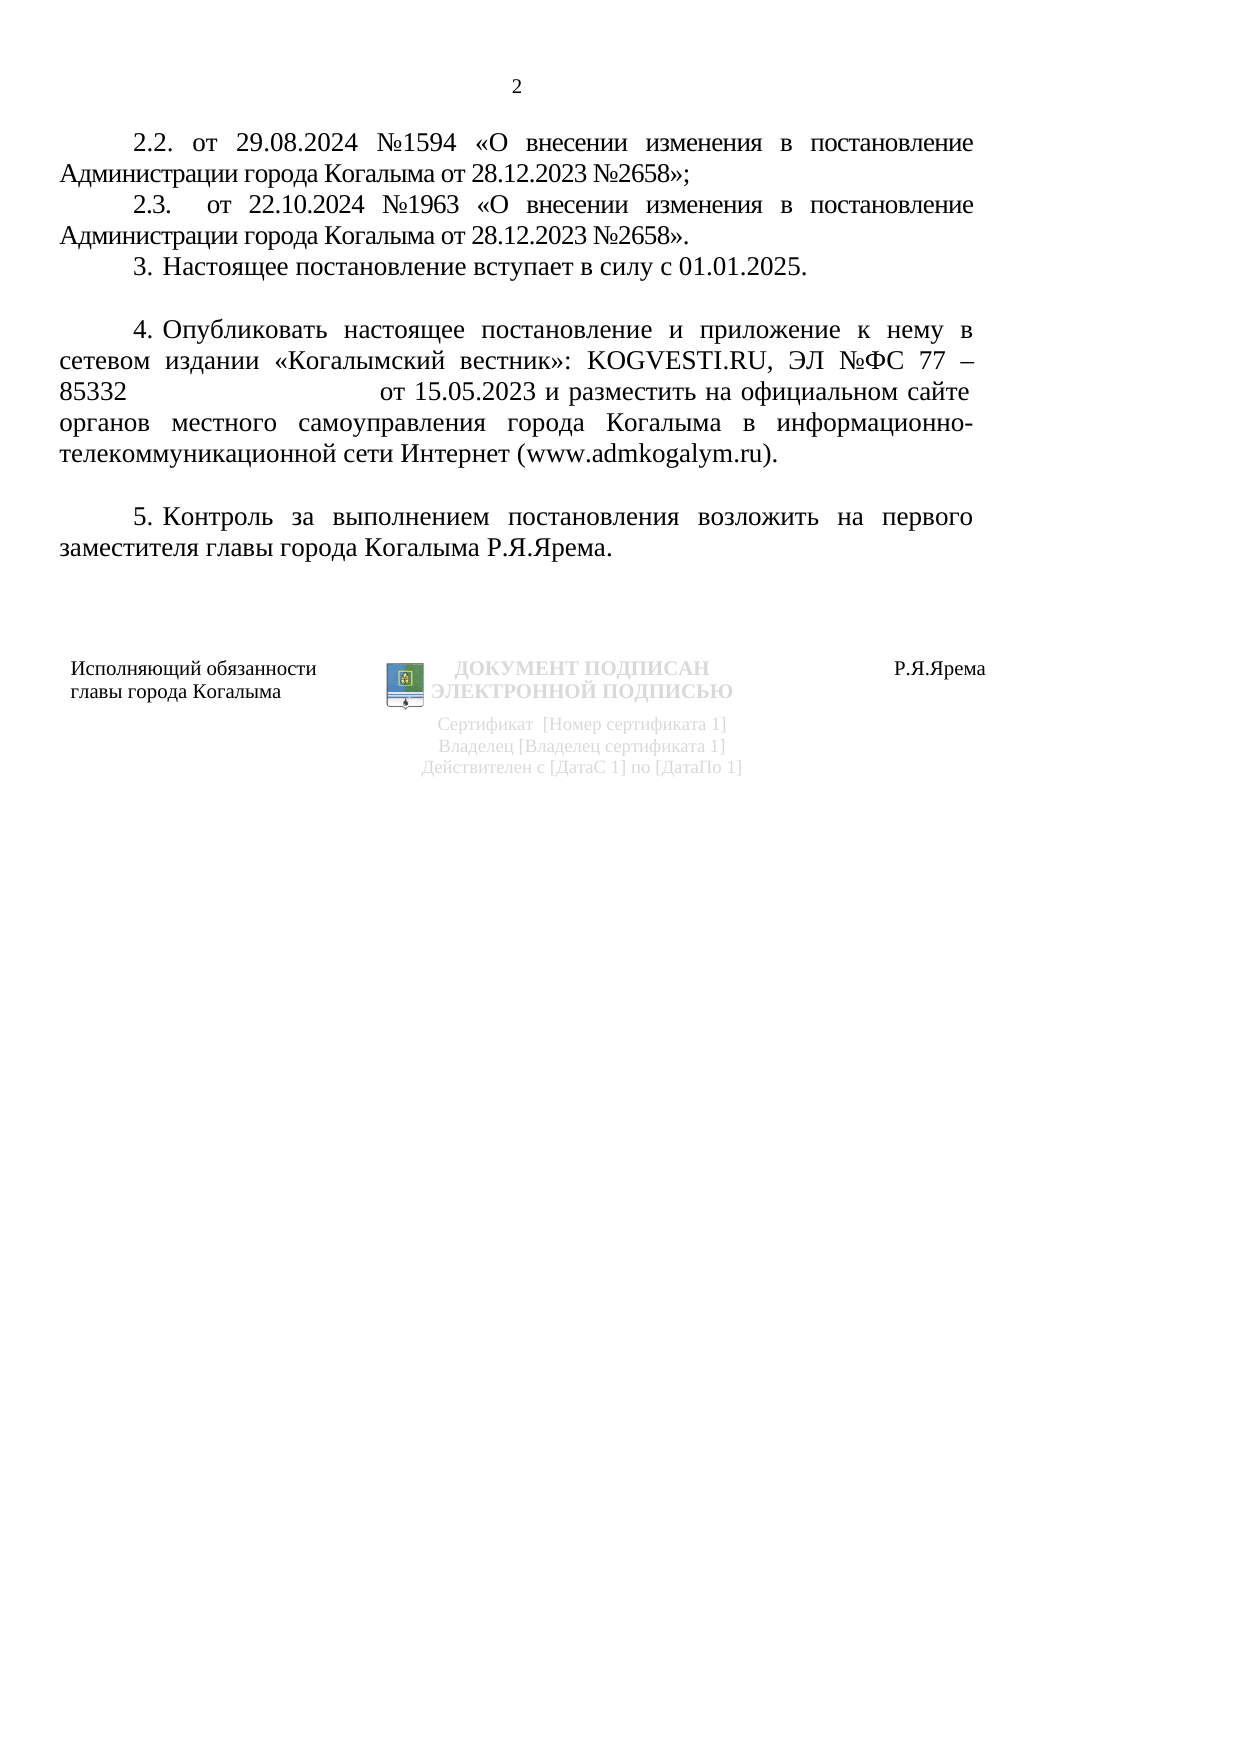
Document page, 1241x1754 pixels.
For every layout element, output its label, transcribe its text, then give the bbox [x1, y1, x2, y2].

table_header [794, 655, 997, 809]
table_header [59, 655, 372, 809]
table_header [372, 655, 794, 809]
list Настоящее постановление вступает в силу с 01.01.2025. [59, 251, 974, 282]
list от 29.08.2024 №1594 «О внесении изменения в постановление Администрации города Когалыма от 28.12.2023 №2658»; [59, 126, 974, 188]
list от 22.10.2024 №1963 «О внесении изменения в постановление Администрации города Когалыма от 28.12.2023 №2658». [59, 188, 974, 251]
picture [386, 663, 424, 710]
list Контроль за выполнением постановления возложить на первого заместителя главы города Когалыма Р.Я.Ярема. [59, 500, 974, 562]
list Опубликовать настоящее постановление и приложение к нему в сетевом издании «Когалымский вестник»: KOGVESTI.RU, ЭЛ №ФС 77 – 85332 от 15.05.2023 и разместить на официальном сайте органов местного самоуправления города Когалыма в информационно-телекоммуникационной сети Интернет (www.admkogalym.ru). [59, 313, 974, 468]
